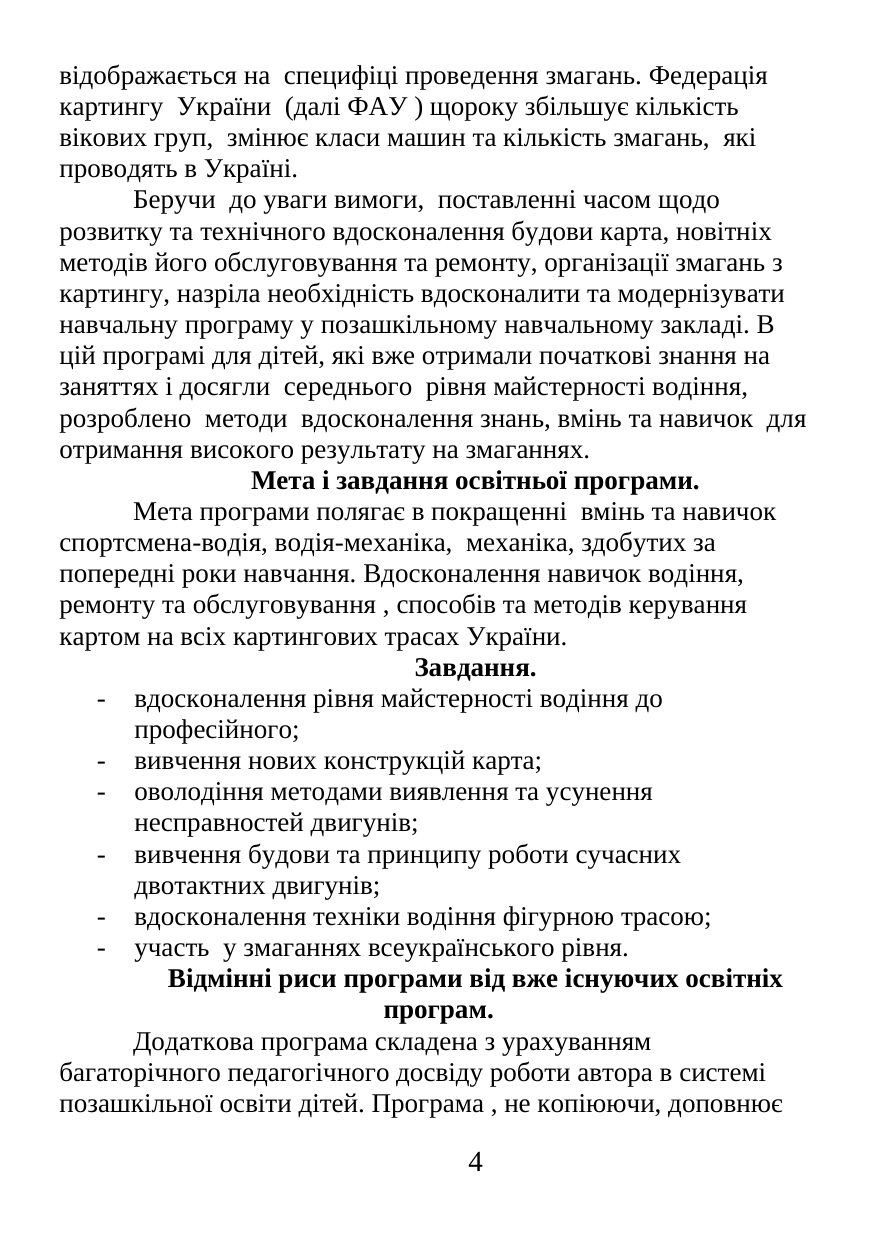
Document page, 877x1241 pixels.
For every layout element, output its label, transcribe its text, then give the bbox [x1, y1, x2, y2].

list вивчення нових конструкцій карта; [97, 744, 818, 775]
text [59, 59, 818, 184]
text Мета програми полягає в покращенні вмінь та навичок спортсмена-водія, водія-механіка, механіка, здобутих за попередні роки навчання. Вдосконалення навичок водіння, ремонту та обслуговування , способів та методів керування картом на всіх картингових трасах України. [59, 495, 818, 651]
list участь у змаганнях всеукраїнського рівня. [97, 931, 818, 962]
text Завдання. [59, 651, 818, 682]
text Беручи до уваги вимоги, поставленні часом щодо розвитку та технічного вдосконалення будови карта, новітніх методів його обслуговування та ремонту, організації змагань з картингу, назріла необхідність вдосконалити та модернізувати навчальну програму у позашкільному навчальному закладі. В цій програмі для дітей, які вже отримали початкові знання на заняттях і досягли середнього рівня майстерності водіння, розроблено методи вдосконалення знань, вмінь та навичок для отримання високого результату на змаганнях. [59, 184, 818, 464]
list оволодіння методами виявлення та усунення несправностей двигунів; [97, 775, 818, 838]
list вивчення будови та принципу роботи сучасних двотактних двигунів; [97, 838, 818, 900]
text Мета і завдання освітньої програми. [59, 464, 818, 495]
list вдосконалення техніки водіння фігурною трасою; [97, 900, 818, 931]
list вдосконалення рівня майстерності водіння до професійного; [97, 682, 818, 744]
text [59, 1024, 818, 1118]
text Відмінні риси програми від вже існуючих освітніх програм. [59, 962, 818, 1024]
